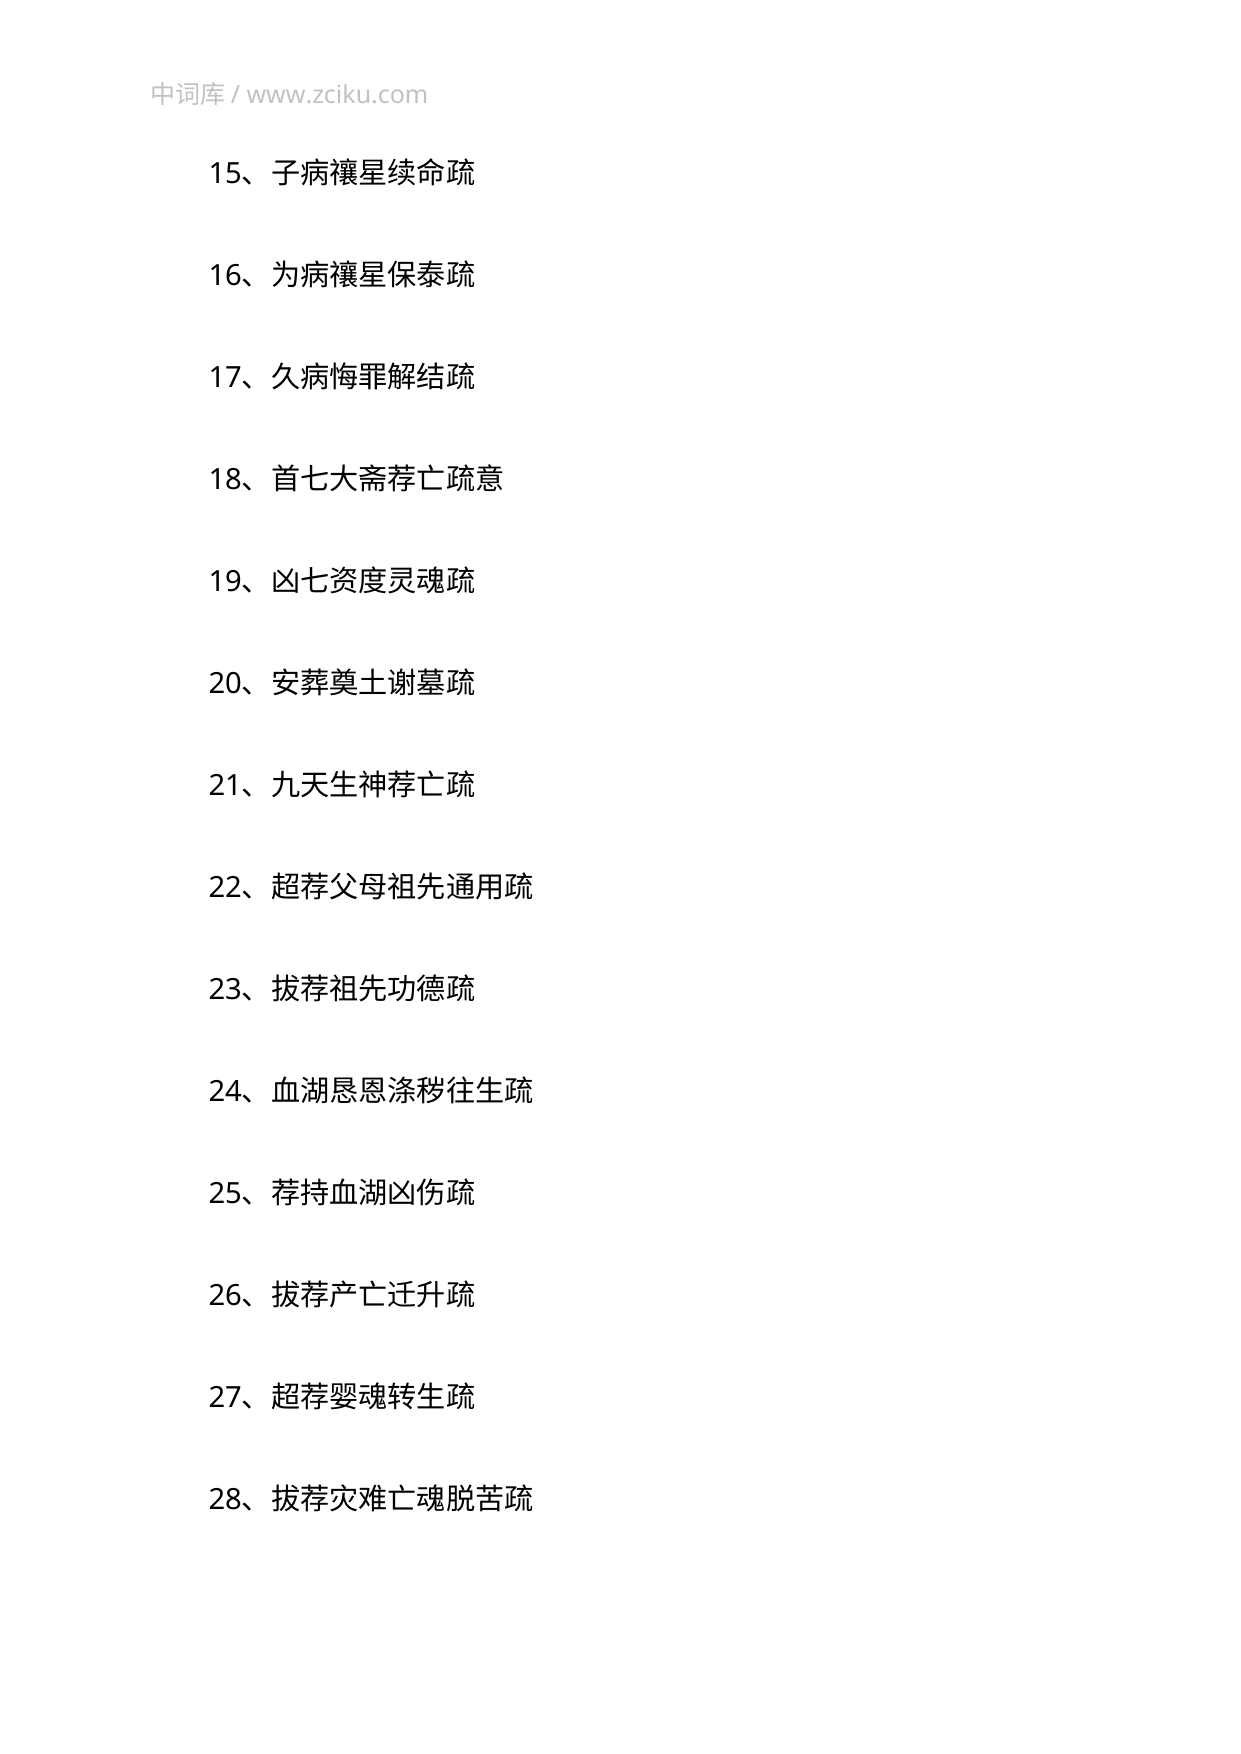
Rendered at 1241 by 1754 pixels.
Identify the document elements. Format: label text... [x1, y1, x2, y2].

text 15、子病禳星续命疏 [150, 150, 1090, 192]
text 21、九天生神荐亡疏 [150, 762, 1090, 804]
text 27、超荐婴魂转生疏 [150, 1374, 1090, 1416]
text 28、拔荐灾难亡魂脱苦疏 [150, 1476, 1090, 1518]
text 17、久病悔罪解结疏 [150, 354, 1090, 396]
text 24、血湖恳恩涤秽往生疏 [150, 1068, 1090, 1110]
text 25、荐持血湖凶伤疏 [150, 1170, 1090, 1212]
text 16、为病禳星保泰疏 [150, 252, 1090, 294]
text 20、安葬奠土谢墓疏 [150, 660, 1090, 702]
text 23、拔荐祖先功德疏 [150, 966, 1090, 1008]
text 26、拔荐产亡迁升疏 [150, 1272, 1090, 1314]
text 22、超荐父母祖先通用疏 [150, 864, 1090, 906]
text 19、凶七资度灵魂疏 [150, 558, 1090, 600]
text 18、首七大斋荐亡疏意 [150, 456, 1090, 498]
